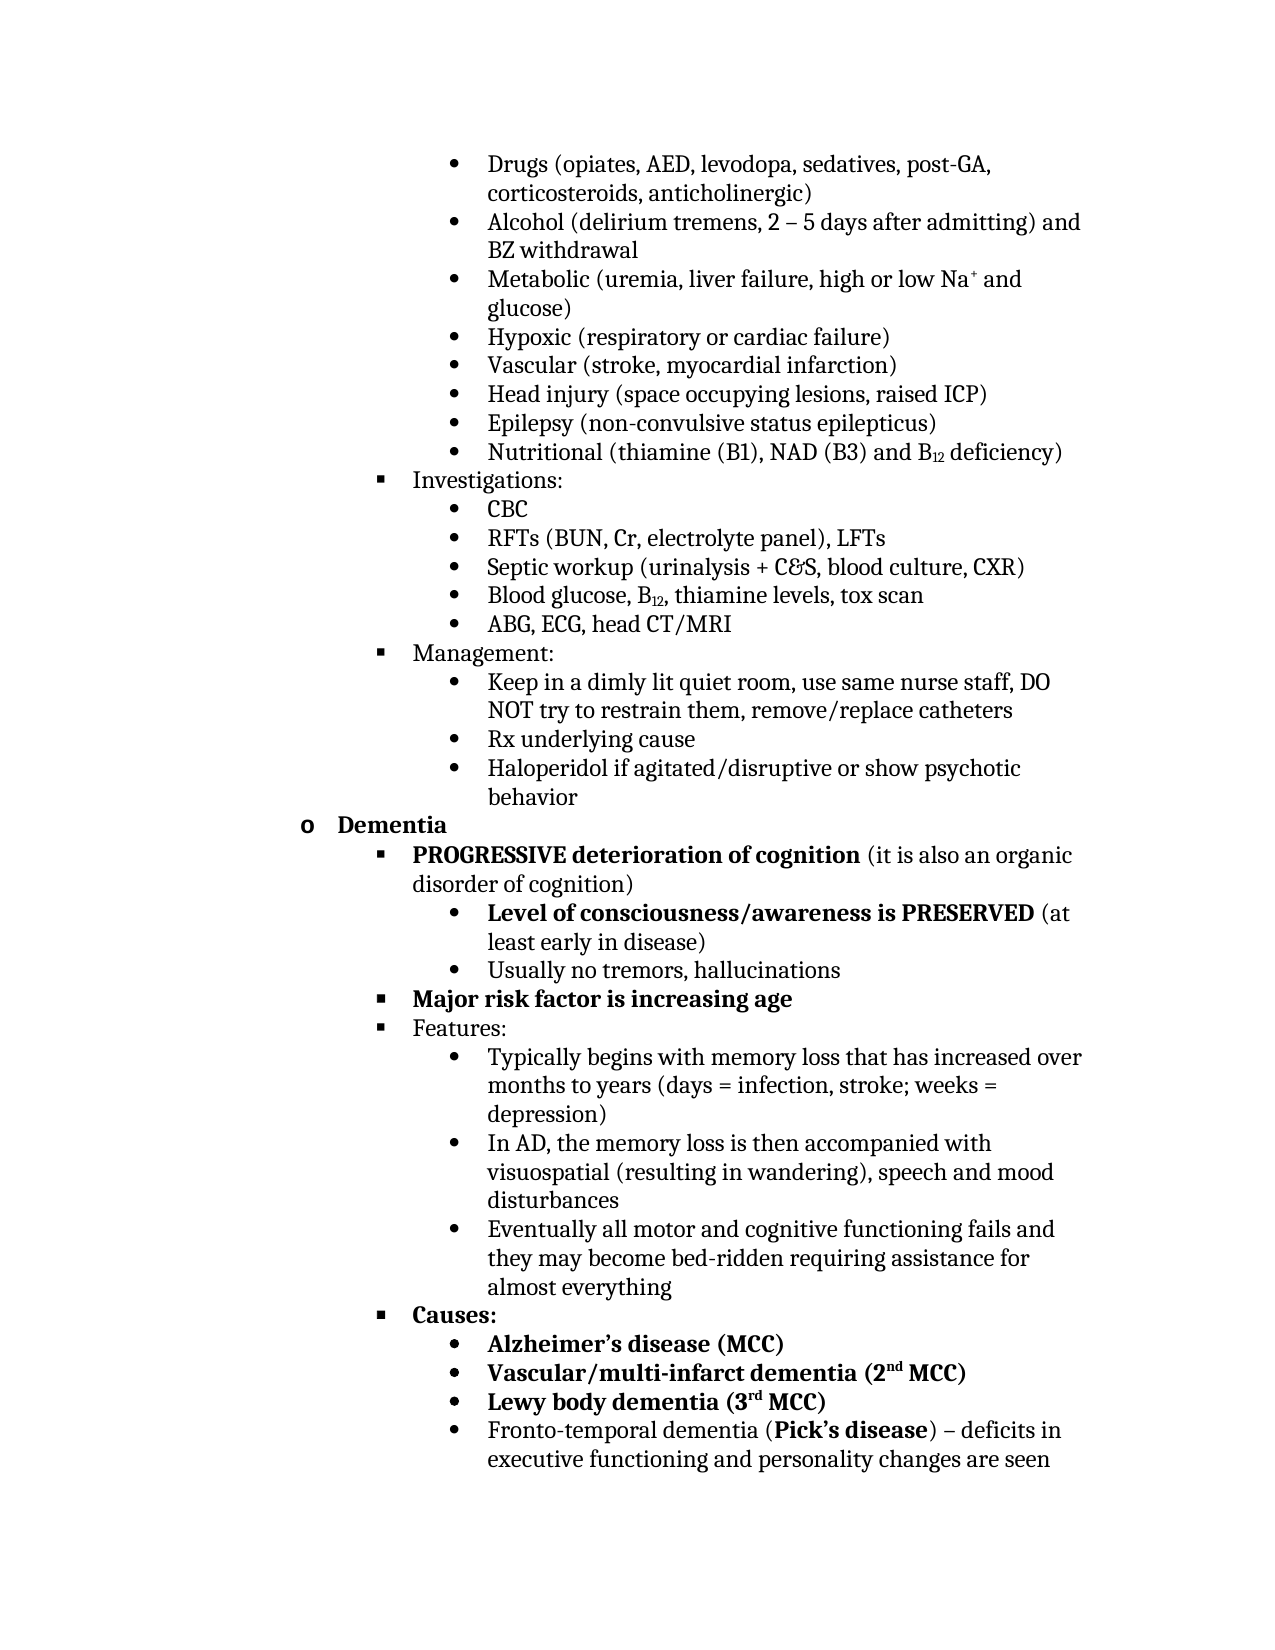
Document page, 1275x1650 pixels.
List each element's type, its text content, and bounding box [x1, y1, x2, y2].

list ABG, ECG, head CT/MRI [450, 610, 1087, 639]
list Alcohol (delirium tremens, 2 – 5 days after admitting) and BZ withdrawal [450, 207, 1087, 265]
list CBC [450, 495, 1087, 524]
list Management: [375, 639, 1087, 667]
list Rx underlying cause [450, 725, 1087, 754]
list Haloperidol if agitated/disruptive or show psychotic behavior [450, 754, 1087, 811]
list Lewy body dementia (3rd MCC) [450, 1387, 1087, 1416]
list Vascular/multi-infarct dementia (2nd MCC) [450, 1359, 1087, 1387]
list Metabolic (uremia, liver failure, high or low Na+ and glucose) [450, 265, 1087, 322]
list Hypoxic (respiratory or cardiac failure) [450, 322, 1087, 351]
list Eventually all motor and cognitive functioning fails and they may become bed-ridden requiring assistance for almost everything [450, 1215, 1087, 1301]
list Keep in a dimly lit quiet room, use same nurse staff, DO NOT try to restrain them, remove/replace catheters [450, 667, 1087, 725]
list Epilepsy (non-convulsive status epilepticus) [450, 409, 1087, 437]
list Head injury (space occupying lesions, raised ICP) [450, 380, 1087, 409]
list Level of consciousness/awareness is PRESERVED (at least early in disease) [450, 899, 1087, 956]
list Features: [375, 1014, 1087, 1042]
list Fronto-temporal dementia (Pick’s disease) – deficits in executive functioning and personality changes are seen [450, 1416, 1087, 1474]
list Typically begins with memory loss that has increased over months to years (days = infection, stroke; weeks = depression) [450, 1042, 1087, 1129]
list Alzheimer’s disease (MCC) [450, 1330, 1087, 1359]
list Investigations: [375, 466, 1087, 495]
list Nutritional (thiamine (B1), NAD (B3) and B12 deficiency) [450, 437, 1087, 466]
list Vascular (stroke, myocardial infarction) [450, 351, 1087, 380]
list In AD, the memory loss is then accompanied with visuospatial (resulting in wandering), speech and mood disturbances [450, 1129, 1087, 1215]
list Causes: [375, 1301, 1087, 1330]
list PROGRESSIVE deterioration of cognition (it is also an organic disorder of cognition) [375, 841, 1087, 899]
list Usually no tremors, hallucinations [450, 956, 1087, 985]
list RFTs (BUN, Cr, electrolyte panel), LFTs [450, 524, 1087, 552]
list Blood glucose, B12, thiamine levels, tox scan [450, 581, 1087, 610]
list Dementia [300, 811, 1087, 841]
list Drugs (opiates, AED, levodopa, sedatives, post-GA, corticosteroids, anticholinergic) [450, 150, 1087, 207]
list Septic workup (urinalysis + C&S, blood culture, CXR) [450, 552, 1087, 581]
list Major risk factor is increasing age [375, 985, 1087, 1014]
